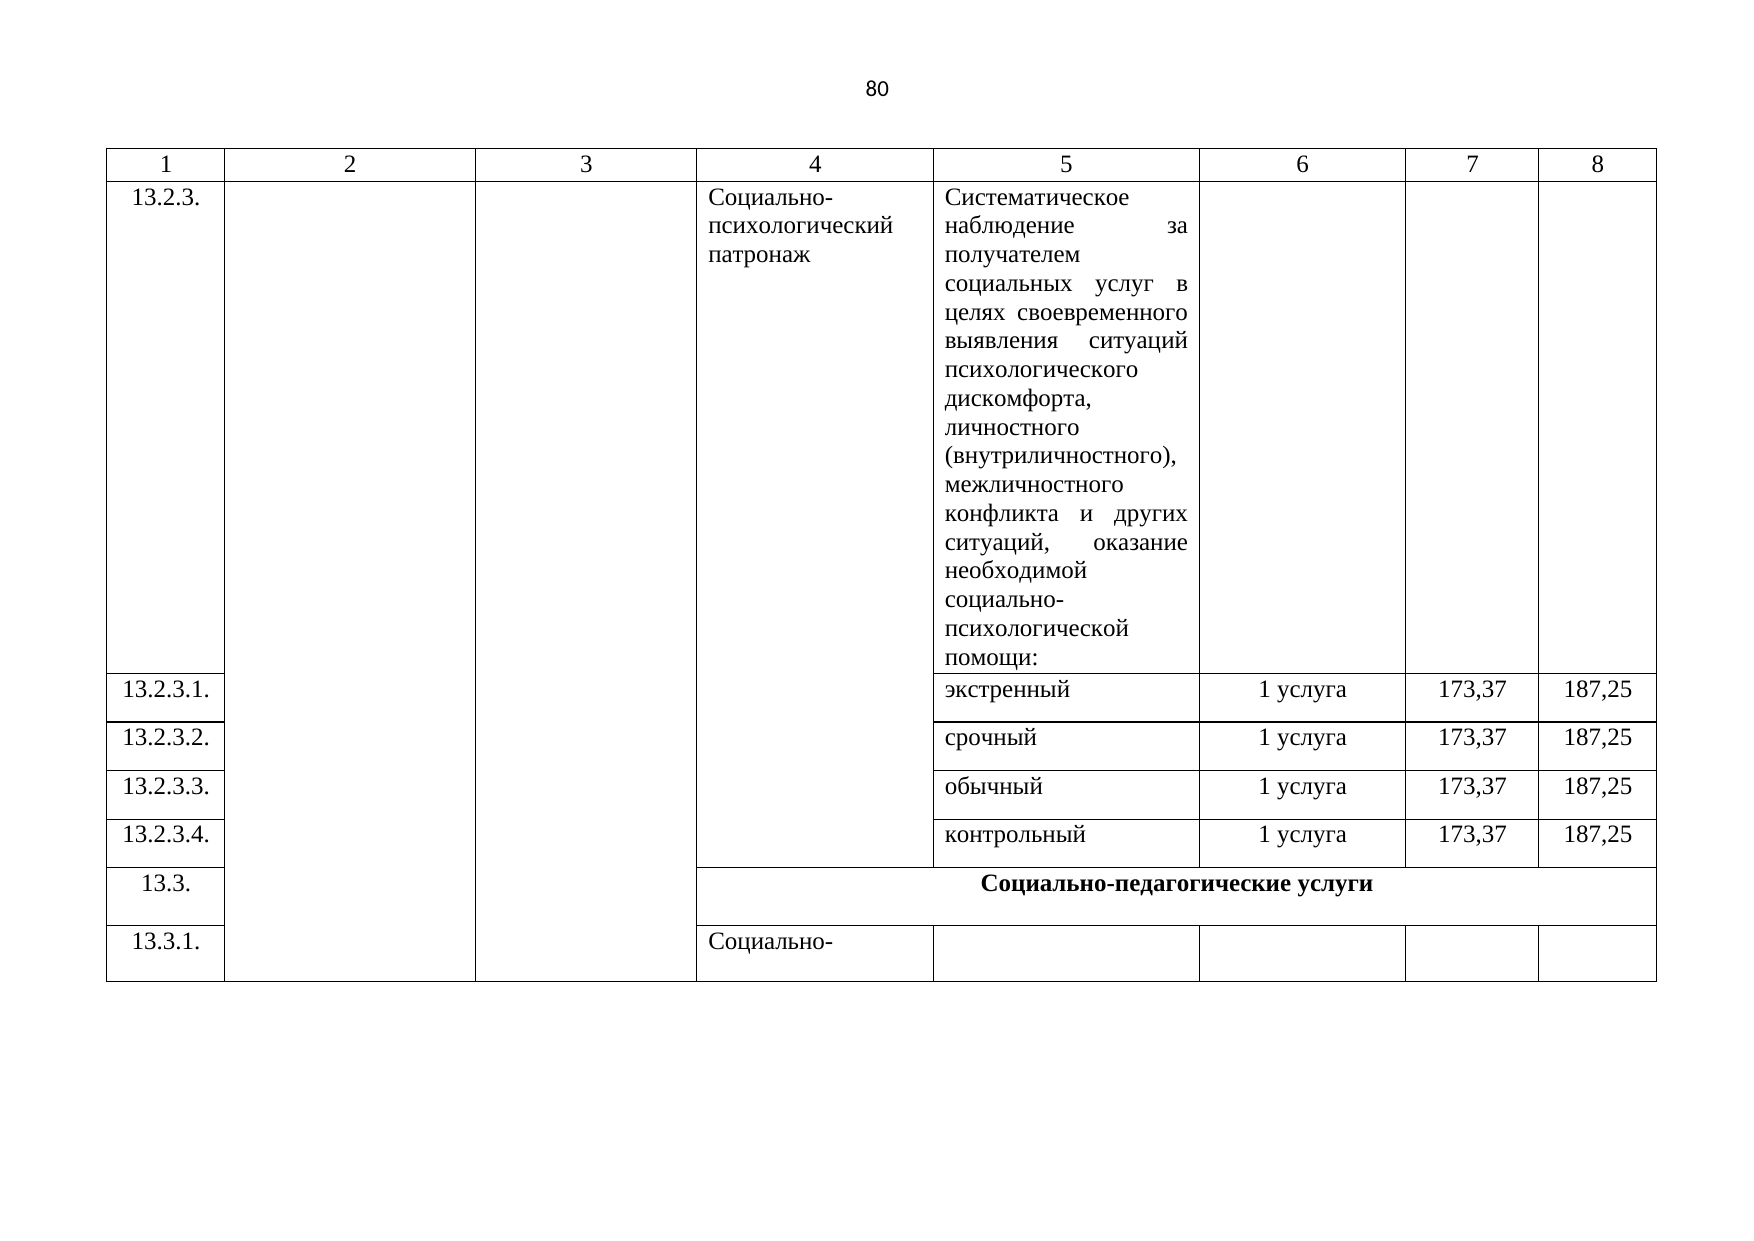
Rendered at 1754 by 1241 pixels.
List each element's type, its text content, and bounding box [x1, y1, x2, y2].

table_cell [697, 926, 933, 981]
table_header 2 [225, 149, 475, 181]
table_cell [1539, 182, 1656, 673]
table_cell 13.3.1. [107, 926, 224, 981]
table_cell 187,25 [1539, 820, 1656, 867]
table_cell экстренный [934, 674, 1199, 721]
table_cell 187,25 [1539, 771, 1656, 818]
table_cell 173,37 [1406, 771, 1538, 818]
table_header 3 [476, 149, 696, 181]
table_cell обычный [934, 771, 1199, 818]
table_cell 13.2.3.3. [107, 771, 224, 818]
table_cell [1406, 926, 1538, 981]
table_cell 1 услуга [1200, 674, 1405, 721]
table_cell 187,25 [1539, 723, 1656, 770]
table_cell [1200, 182, 1405, 673]
table_cell 173,37 [1406, 723, 1538, 770]
table_cell Систематическое наблюдение за получателем социальных услуг в целях своевременного выявления ситуаций психологического дискомфорта, личностного (внутриличностного), межличностного конфликта и других ситуаций, оказание необходимой социально-психологической помощи: [934, 182, 1199, 673]
table_header 5 [934, 149, 1199, 181]
table_cell 173,37 [1406, 674, 1538, 721]
table_cell 1 услуга [1200, 820, 1405, 867]
table_cell 173,37 [1406, 820, 1538, 867]
table_cell [1406, 182, 1538, 673]
table_header 4 [697, 149, 933, 181]
table_header 1 [107, 149, 224, 181]
table_cell Социально-психологический патронаж [697, 182, 933, 867]
table_cell 13.3. [107, 868, 224, 925]
table_header 7 [1406, 149, 1538, 181]
table_cell 13.2.3. [107, 182, 224, 673]
table_cell Социально-педагогические услуги [697, 868, 1656, 925]
table_cell срочный [934, 723, 1199, 770]
table_cell 1 услуга [1200, 723, 1405, 770]
table_header 8 [1539, 149, 1656, 181]
table_cell 13.2.3.1. [107, 674, 224, 721]
table_header 6 [1200, 149, 1405, 181]
table_cell [1539, 926, 1656, 981]
table_cell [934, 926, 1199, 981]
table_cell контрольный [934, 820, 1199, 867]
table_cell 13.2.3.2. [107, 723, 224, 770]
table_cell 13.2.3.4. [107, 820, 224, 867]
table_cell [1200, 926, 1405, 981]
table_cell 187,25 [1539, 674, 1656, 721]
table_cell 1 услуга [1200, 771, 1405, 818]
